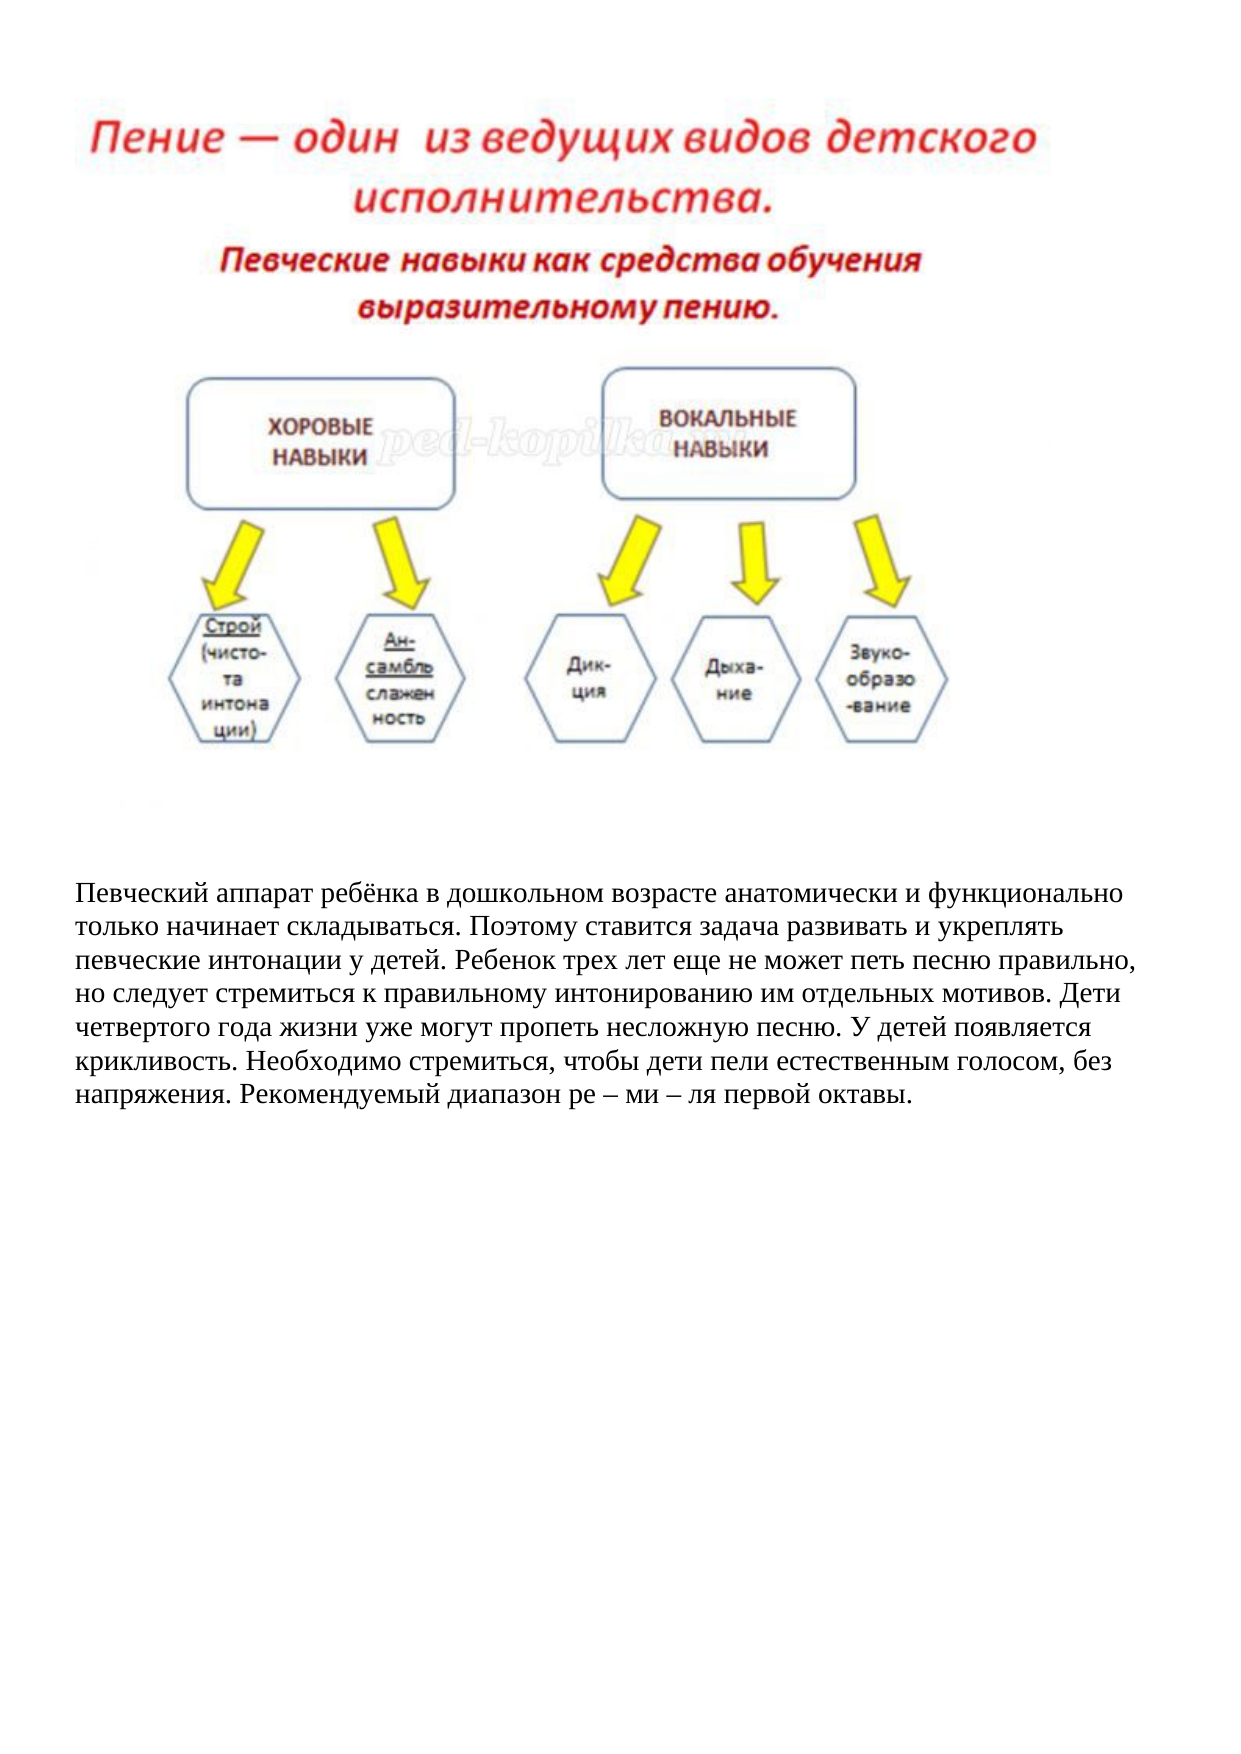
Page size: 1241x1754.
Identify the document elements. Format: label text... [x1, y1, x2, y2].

text Певческий аппарат ребёнка в дошкольном возрасте анатомически и функционально только начинает складываться. Поэтому ставится задача развивать и укреплять певческие интонации у детей. Ребенок трех лет еще не может петь песню правильно, но следует стремиться к правильному интонированию им отдельных мотивов. Дети четвертого года жизни уже могут пропеть несложную песню. У детей появляется крикливость. Необходимо стремиться, чтобы дети пели естественным голосом, без напряжения. Рекомендуемый диапазон ре – ми – ля первой октавы. [75, 841, 1165, 1110]
picture [75, 75, 1052, 808]
